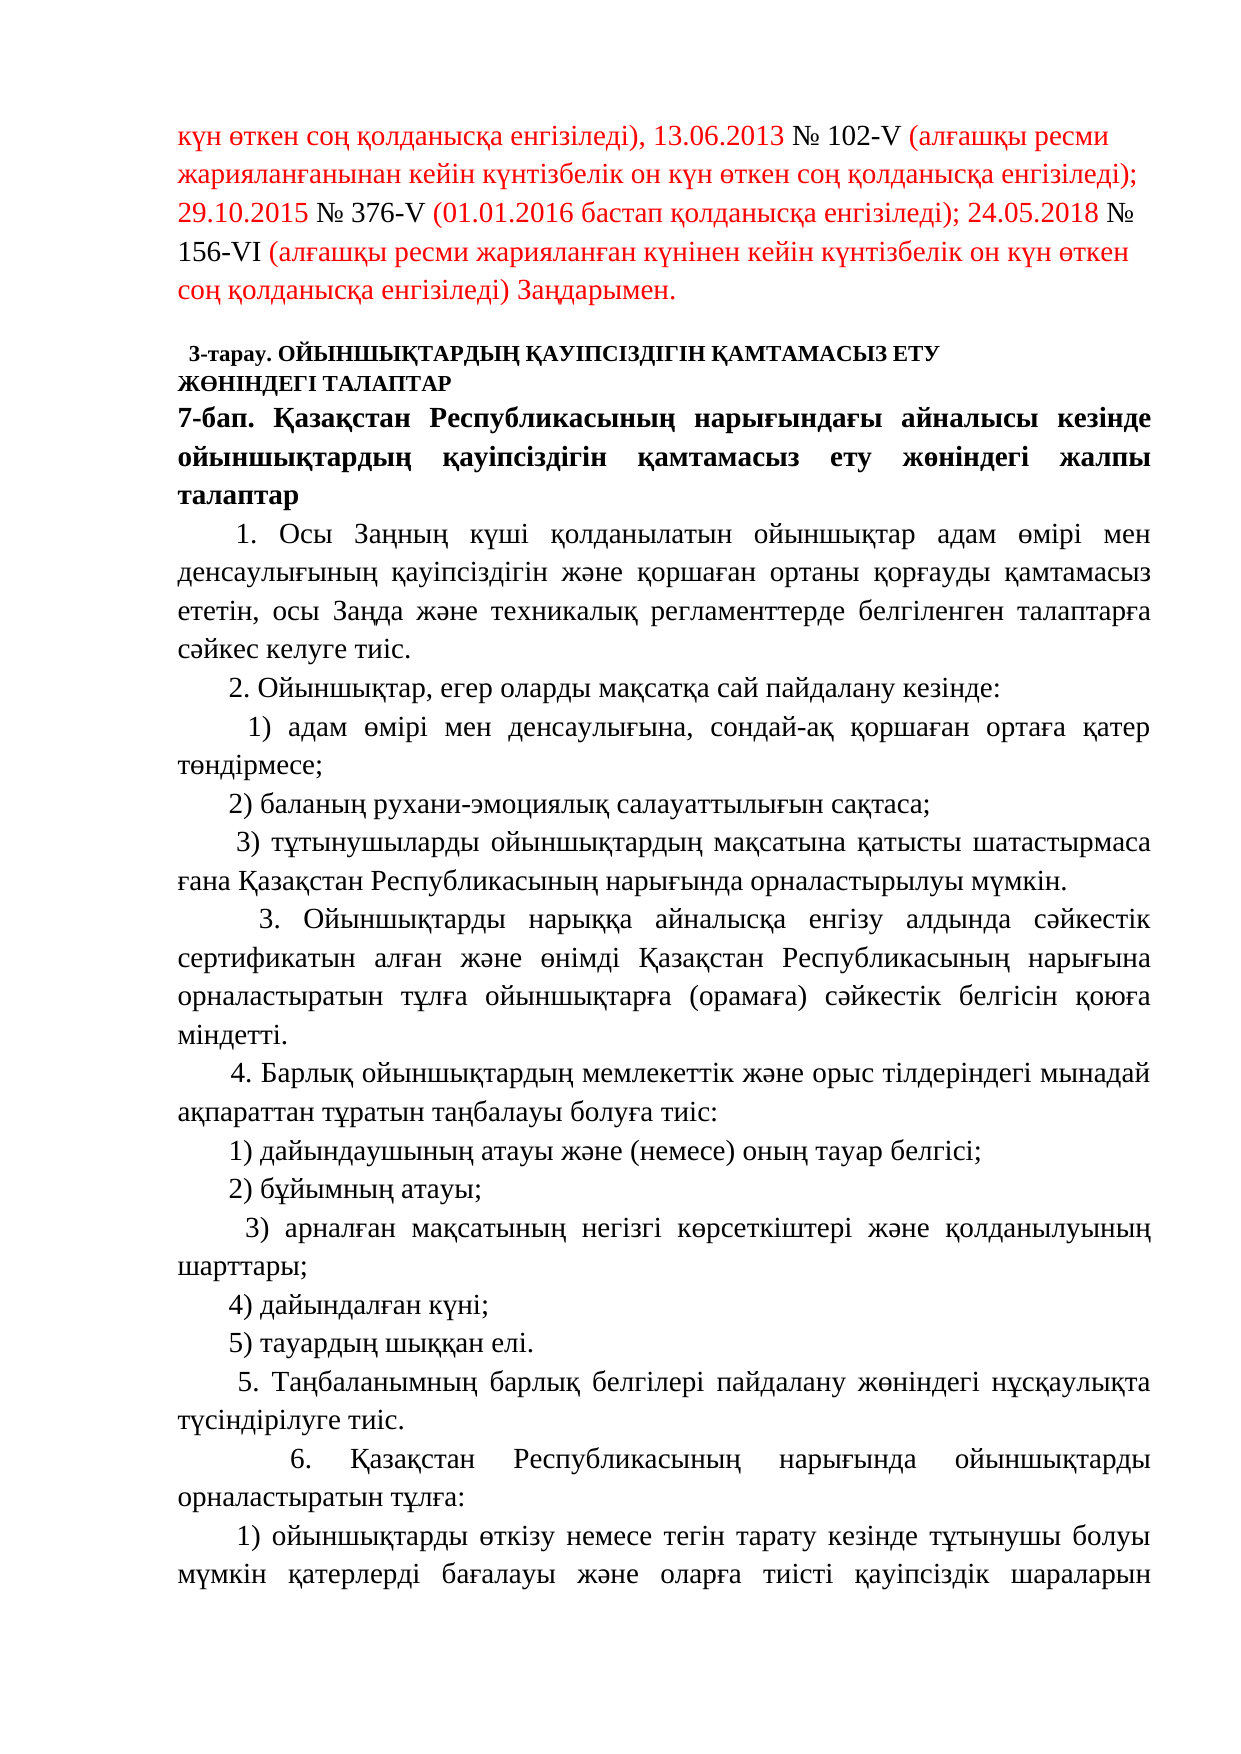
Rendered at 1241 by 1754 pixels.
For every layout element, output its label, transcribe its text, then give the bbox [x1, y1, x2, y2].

text 3) тұтынушыларды ойыншықтардың мақсатына қатысты шатастырмаса ғана Қазақстан Республикасының нарығында орналастырылуы мүмкін. [177, 824, 1152, 896]
text 6. Қазақстан Республикасының нарығында ойыншықтарды орналастыратын тұлға: [177, 1441, 1152, 1513]
text 5. Таңбаланымның барлық белгілері пайдалану жөніндегі нұсқаулықта түсіндірілуге тиіс. [177, 1364, 1152, 1436]
text 3) арналған мақсатының негізгі көрсеткіштері және қолданылуының шарттары; [177, 1210, 1152, 1282]
text 4) дайындалған күні; [177, 1287, 1152, 1320]
text 7-бап. Қазақстан Республикасының нарығындағы айналысы кезінде ойыншықтардың қауіпсіздігін қамтамасыз ету жөніндегі жалпы талаптар [177, 400, 1152, 511]
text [177, 118, 1152, 336]
text 2) бұйымның атауы; [177, 1171, 1152, 1205]
text 5) тауардың шыққан елі. [177, 1325, 1152, 1359]
text 2. Ойыншықтар, егер оларды мақсатқа сай пайдалану кезінде: [177, 670, 1152, 704]
text 3-тарау. ОЙЫНШЫҚТАРДЫҢ ҚАУІПСІЗДІГІН ҚАМТАМАСЫЗ ЕТУ ЖӨНІНДЕГІ ТАЛАПТАР [177, 340, 1152, 396]
text 1) адам өмірі мен денсаулығына, сондай-ақ қоршаған ортаға қатер төндірмесе; [177, 709, 1152, 781]
text 1) дайындаушының атауы және (немесе) оның тауар белгісі; [177, 1133, 1152, 1166]
text 4. Барлық ойыншықтардың мемлекеттік және орыс тілдеріндегі мынадай ақпараттан тұратын таңбалауы болуға тиіс: [177, 1056, 1152, 1128]
text 1. Осы Заңның күші қолданылатын ойыншықтар адам өмірі мен денсаулығының қауіпсіздігін және қоршаған ортаны қорғауды қамтамасыз ететін, осы Заңда және техникалық регламенттерде белгіленген талаптарға сәйкес келуге тиіс. [177, 516, 1152, 665]
text 3. Ойыншықтарды нарыққа айналысқа енгізу алдында сәйкестік сертификатын алған және өнімді Қазақстан Республикасының нарығына орналастыратын тұлға ойыншықтарға (орамаға) сәйкестік белгісін қоюға міндетті. [177, 901, 1152, 1051]
text 2) баланың рухани-эмоциялық салауаттылығын сақтаса; [177, 786, 1152, 819]
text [177, 1518, 1152, 1590]
